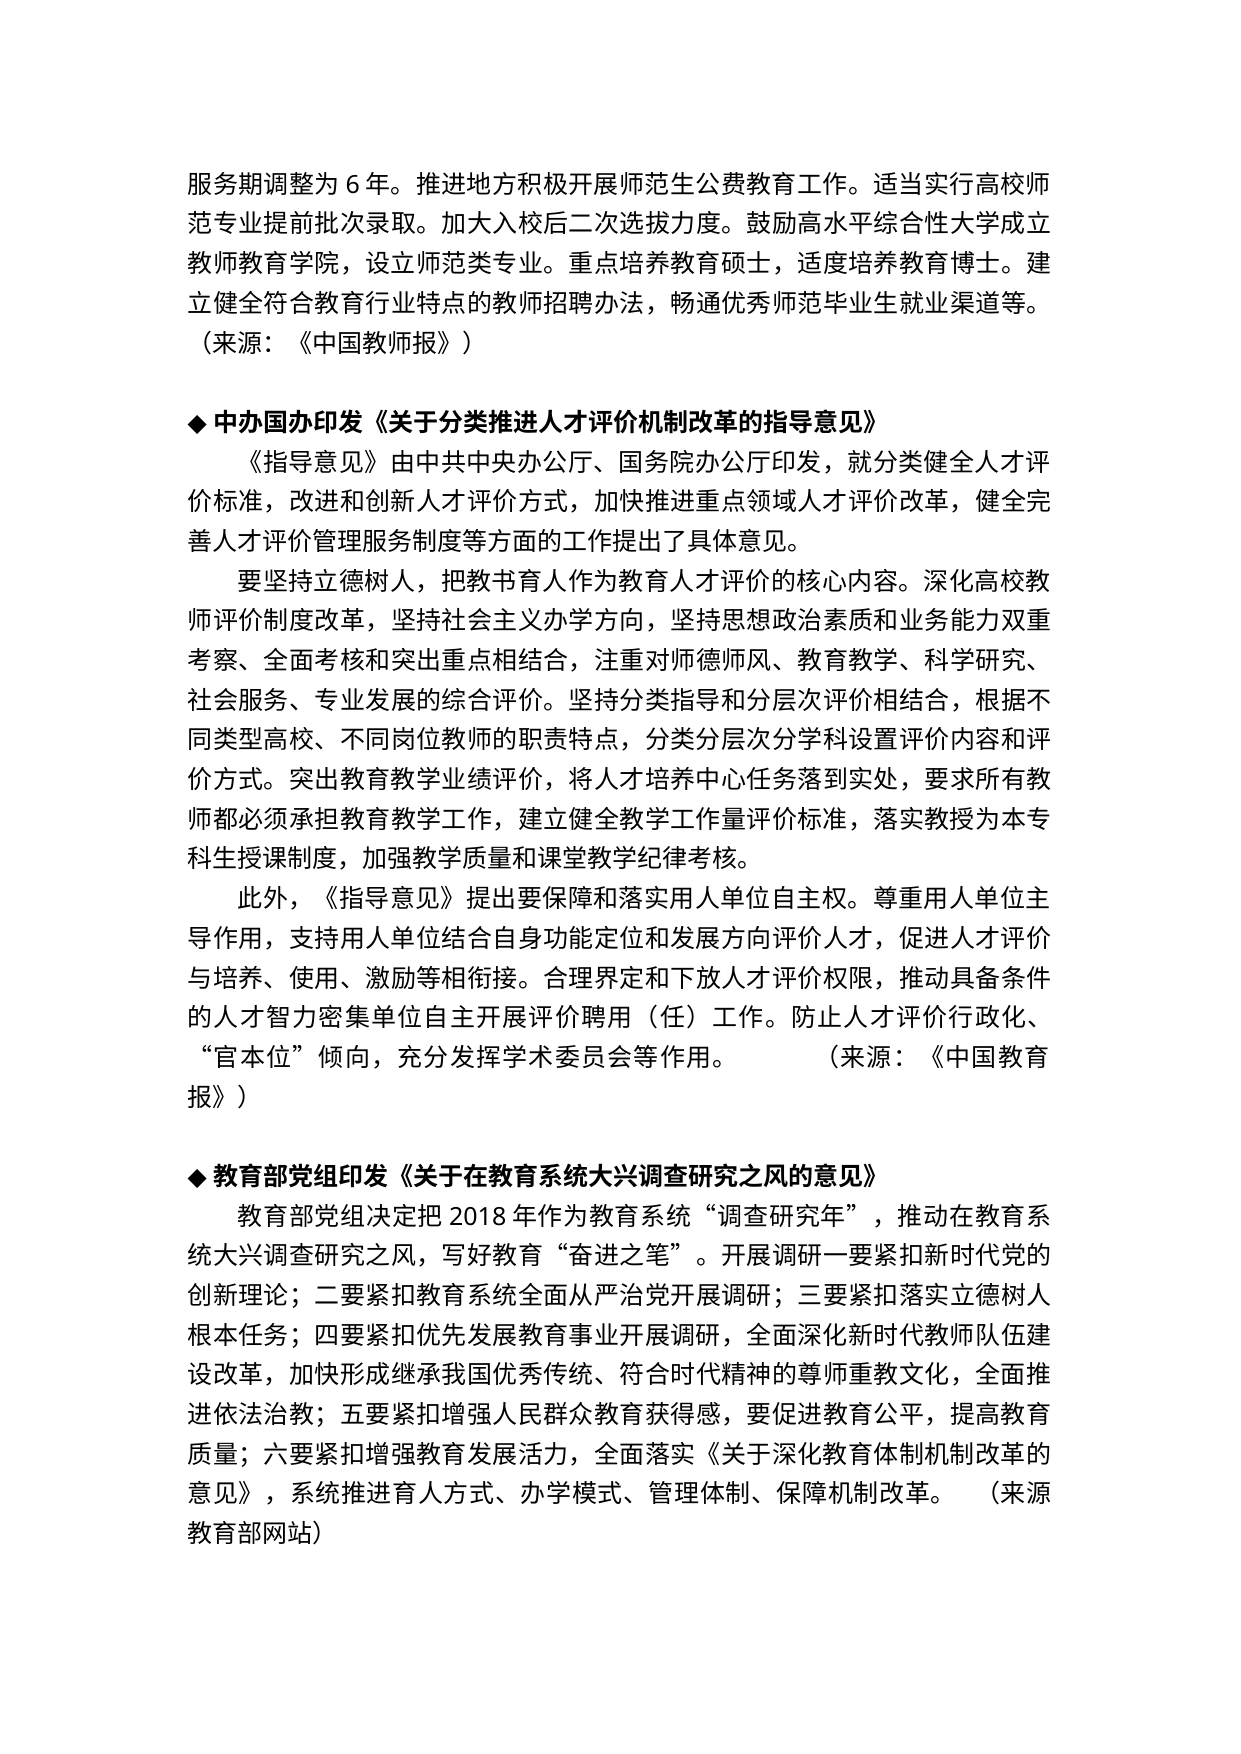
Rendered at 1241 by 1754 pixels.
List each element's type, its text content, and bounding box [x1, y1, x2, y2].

text 要坚持立德树人，把教书育人作为教育人才评价的核心内容。深化高校教师评价制度改革，坚持社会主义办学方向，坚持思想政治素质和业务能力双重考察、全面考核和突出重点相结合，注重对师德师风、教育教学、科学研究、社会服务、专业发展的综合评价。坚持分类指导和分层次评价相结合，根据不同类型高校、不同岗位教师的职责特点，分类分层次分学科设置评价内容和评价方式。突出教育教学业绩评价，将人才培养中心任务落到实处，要求所有教师都必须承担教育教学工作，建立健全教学工作量评价标准，落实教授为本专科生授课制度，加强教学质量和课堂教学纪律考核。 [187, 559, 1053, 877]
text ◆ 教育部党组印发《关于在教育系统大兴调查研究之风的意见》 [187, 1155, 1053, 1194]
text ◆ 中办国办印发《关于分类推进人才评价机制改革的指导意见》 [187, 401, 1053, 440]
text 《指导意见》由中共中央办公厅、国务院办公厅印发，就分类健全人才评价标准，改进和创新人才评价方式，加快推进重点领域人才评价改革，健全完善人才评价管理服务制度等方面的工作提出了具体意见。 [187, 440, 1053, 559]
text 此外，《指导意见》提出要保障和落实用人单位自主权。尊重用人单位主导作用，支持用人单位结合自身功能定位和发展方向评价人才，促进人才评价与培养、使用、激励等相衔接。合理界定和下放人才评价权限，推动具备条件的人才智力密集单位自主开展评价聘用（任）工作。防止人才评价行政化、“官本位”倾向，充分发挥学术委员会等作用。 （来源：《中国教育报》） [187, 877, 1053, 1115]
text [187, 163, 1053, 361]
text 教育部党组决定把2018年作为教育系统“调查研究年”，推动在教育系统大兴调查研究之风，写好教育“奋进之笔”。开展调研一要紧扣新时代党的创新理论；二要紧扣教育系统全面从严治党开展调研；三要紧扣落实立德树人根本任务；四要紧扣优先发展教育事业开展调研，全面深化新时代教师队伍建设改革，加快形成继承我国优秀传统、符合时代精神的尊师重教文化，全面推进依法治教；五要紧扣增强人民群众教育获得感，要促进教育公平，提高教育质量；六要紧扣增强教育发展活力，全面落实《关于深化教育体制机制改革的意见》，系统推进育人方式、办学模式、管理体制、保障机制改革。 （来源：教育部网站） [187, 1194, 1053, 1552]
